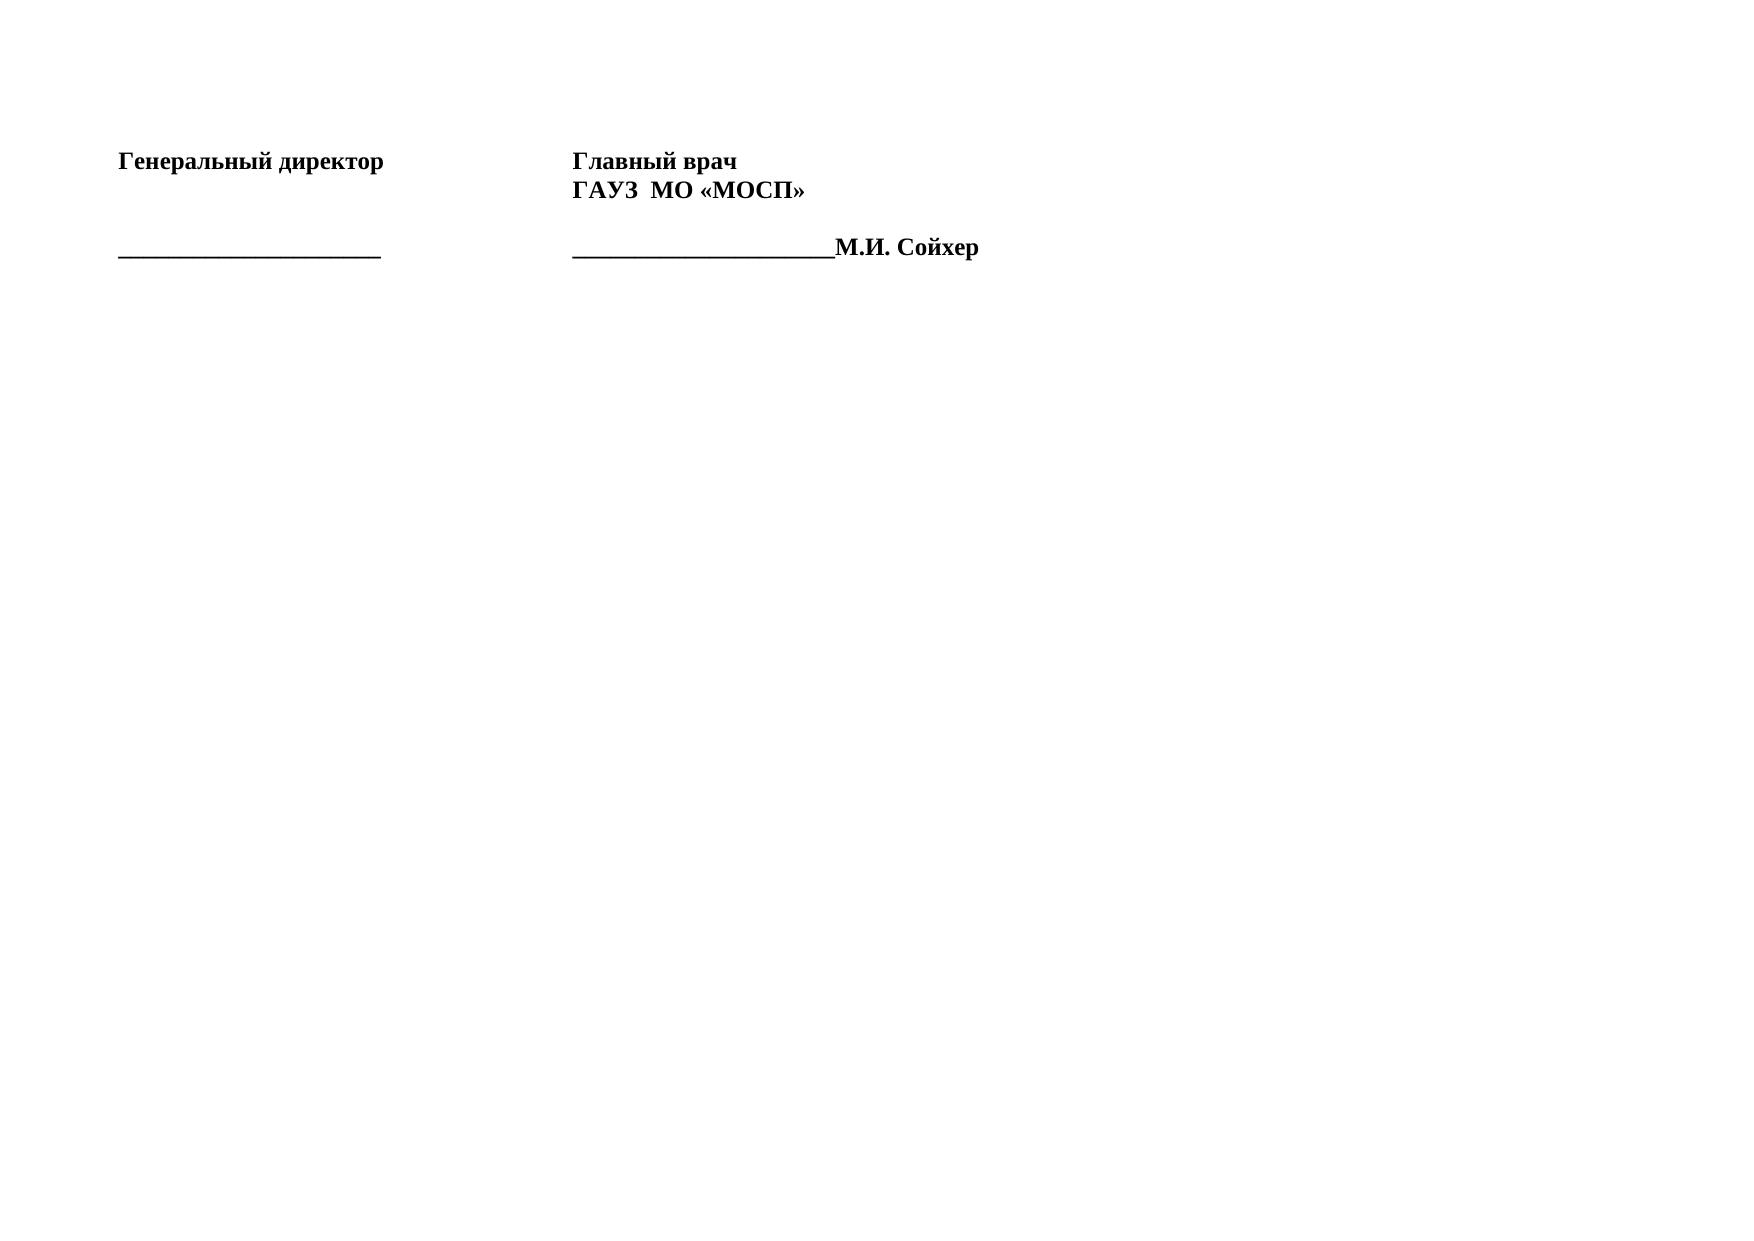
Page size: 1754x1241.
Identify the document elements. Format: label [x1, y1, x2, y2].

table_header [107, 89, 561, 261]
table_header [561, 89, 1093, 261]
